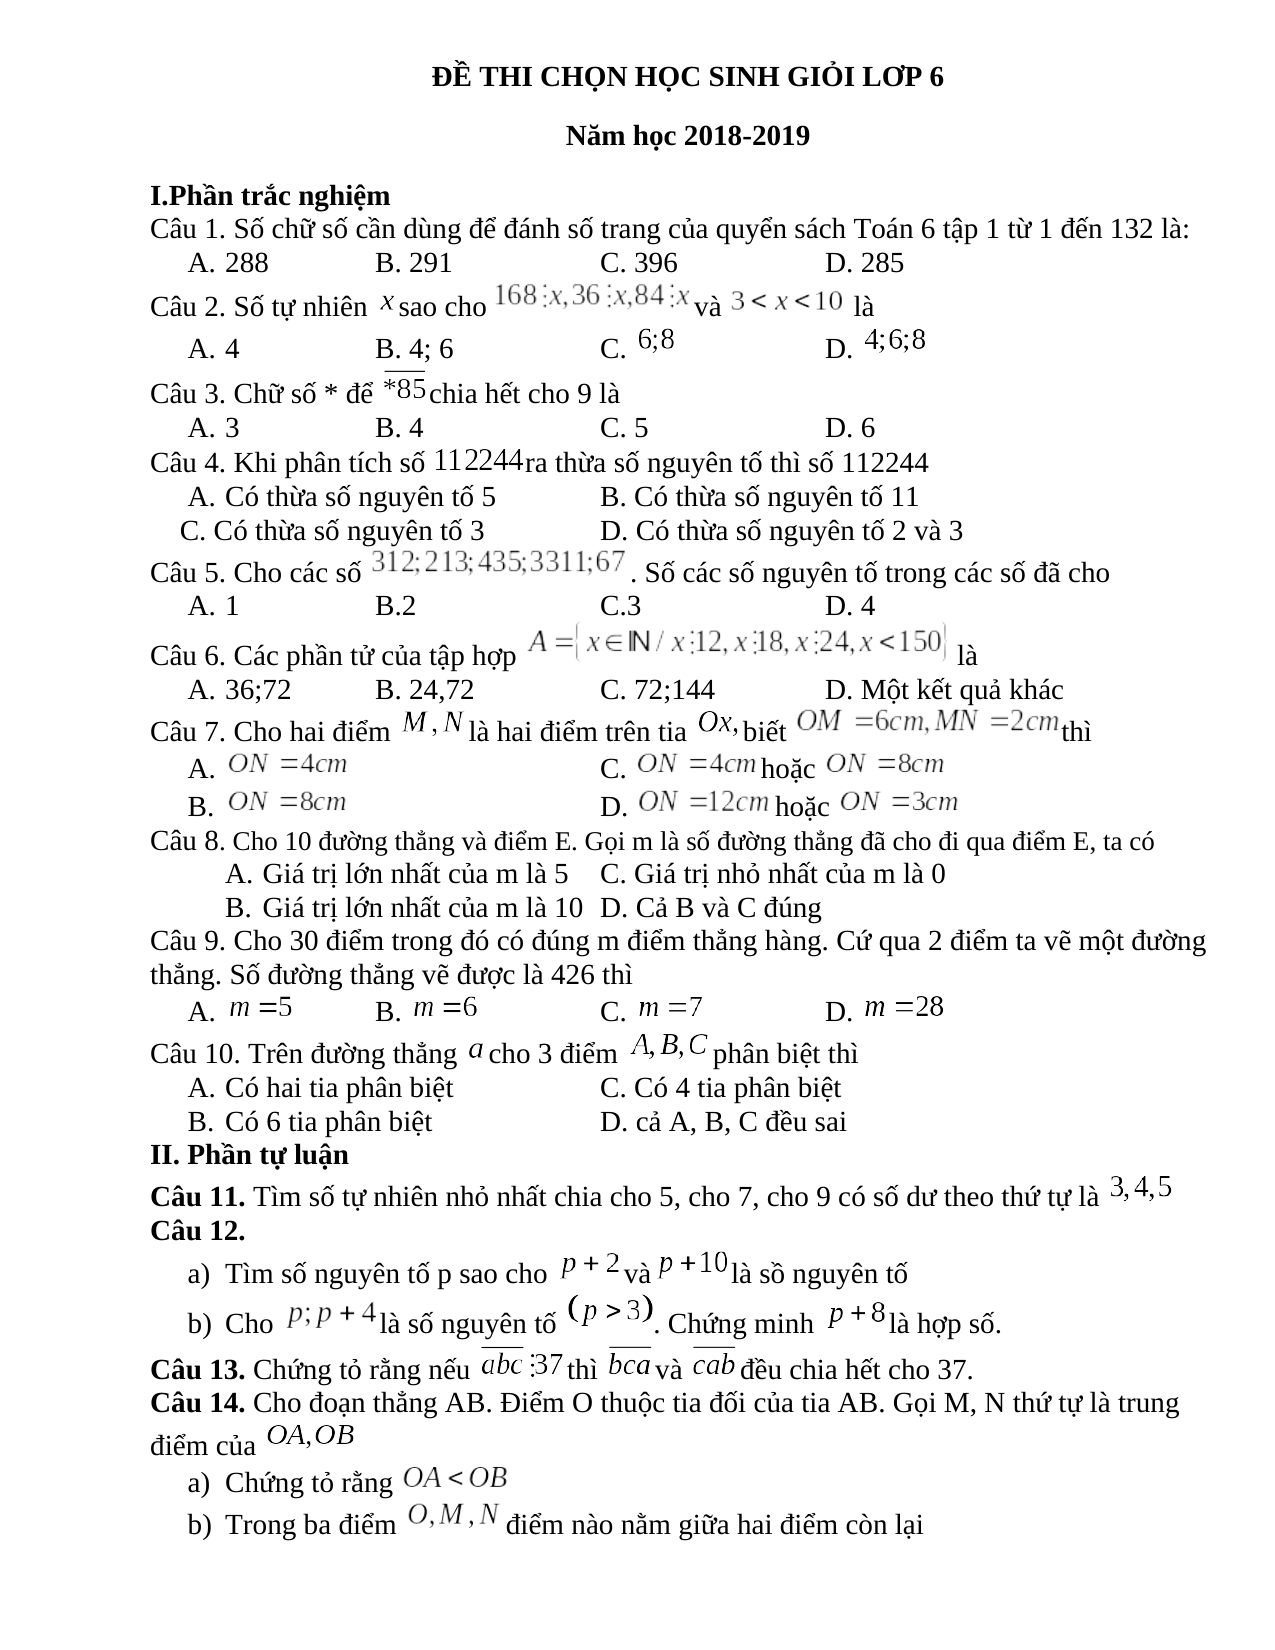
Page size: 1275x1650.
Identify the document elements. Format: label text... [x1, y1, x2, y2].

list B. C. D. [187, 990, 1226, 1028]
text I.Phần trắc nghiệm [150, 178, 1226, 211]
list Câu 10. Trên đường thẳng cho 3 điểm phân biệt thì [150, 1028, 1226, 1070]
list Câu 2. Số tự nhiên sao cho và là [150, 278, 1226, 322]
list Có hai tia phân biệt C. Có 4 tia phân biệt [187, 1070, 1226, 1104]
list Có 6 tia phân biệt D. cả A, B, C đều sai [187, 1104, 1226, 1137]
list Câu 12. [150, 1213, 1226, 1246]
list Câu 11. Tìm số tự nhiên nhỏ nhất chia cho 5, cho 7, cho 9 có số dư theo thứ tự là [150, 1171, 1226, 1213]
list 1 B.2 C.3 D. 4 [187, 588, 1226, 622]
list Trong ba điểm điểm nào nằm giữa hai điểm còn lại [187, 1499, 1226, 1541]
list 288 B. 291 C. 396 D. 285 [187, 245, 1226, 278]
list Câu 3. Chữ số * để chia hết cho 9 là [150, 364, 1226, 410]
list Câu 4. Khi phân tích số ra thừa số nguyên tố thì số 112244 [150, 443, 1226, 479]
list Giá trị lớn nhất của m là 10 D. Cả B và C đúng [225, 890, 1226, 923]
list D. hoặc [187, 785, 1226, 823]
list Có thừa số nguyên tố 5 B. Có thừa số nguyên tố 11 [187, 479, 1226, 513]
list C. hoặc [187, 748, 1226, 785]
list Câu 9. Cho 30 điểm trong đó có đúng m điểm thẳng hàng. Cứ qua 2 điểm ta vẽ một đường thẳng. Số đường thẳng vẽ được là 426 thì [150, 923, 1226, 990]
list Chứng tỏ rằng [187, 1461, 1226, 1499]
list Tìm số nguyên tố p sao cho vàlà sồ nguyên tố [187, 1246, 1226, 1290]
list Câu 13. Chứng tỏ rằng nếu thì và đều chia hết cho 37. [150, 1340, 1226, 1386]
text ĐỀ THI CHỌN HỌC SINH GIỎI LƠP 6 [150, 59, 1226, 93]
list Câu 5. Cho các số . Số các số nguyên tố trong các số đã cho [150, 546, 1226, 588]
list Câu 14. Cho đoạn thẳng AB. Điểm O thuộc tia đối của tia AB. Gọi M, N thứ tự là trung điểm của [150, 1386, 1226, 1461]
list 3 B. 4 C. 5 D. 6 [187, 410, 1226, 443]
list Câu 7. Cho hai điểm là hai điểm trên tia biết thì [150, 706, 1226, 748]
text Năm học 2018-2019 [150, 118, 1226, 152]
text Câu 1. Số chữ số cần dùng để đánh số trang của quyển sách Toán 6 tập 1 từ 1 đến 132 là: [150, 211, 1226, 245]
list Câu 8. Cho 10 đường thẳng và điểm E. Gọi m là số đường thẳng đã cho đi qua điểm E, ta có [150, 823, 1226, 856]
list Cho là số nguyên tố . Chứng minh là hợp số. [187, 1290, 1226, 1340]
list 4 B. 4; 6 C. D. [187, 322, 1226, 364]
list 36;72 B. 24,72 C. 72;144 D. Một kết quả khác [187, 672, 1226, 706]
list Giá trị lớn nhất của m là 5 C. Giá trị nhỏ nhất của m là 0 [225, 856, 1226, 890]
list C. Có thừa số nguyên tố 3 D. Có thừa số nguyên tố 2 và 3 [179, 513, 1226, 546]
list Câu 6. Các phần tử của tập hợp là [150, 622, 1226, 672]
list II. Phần tự luận [150, 1137, 1226, 1171]
